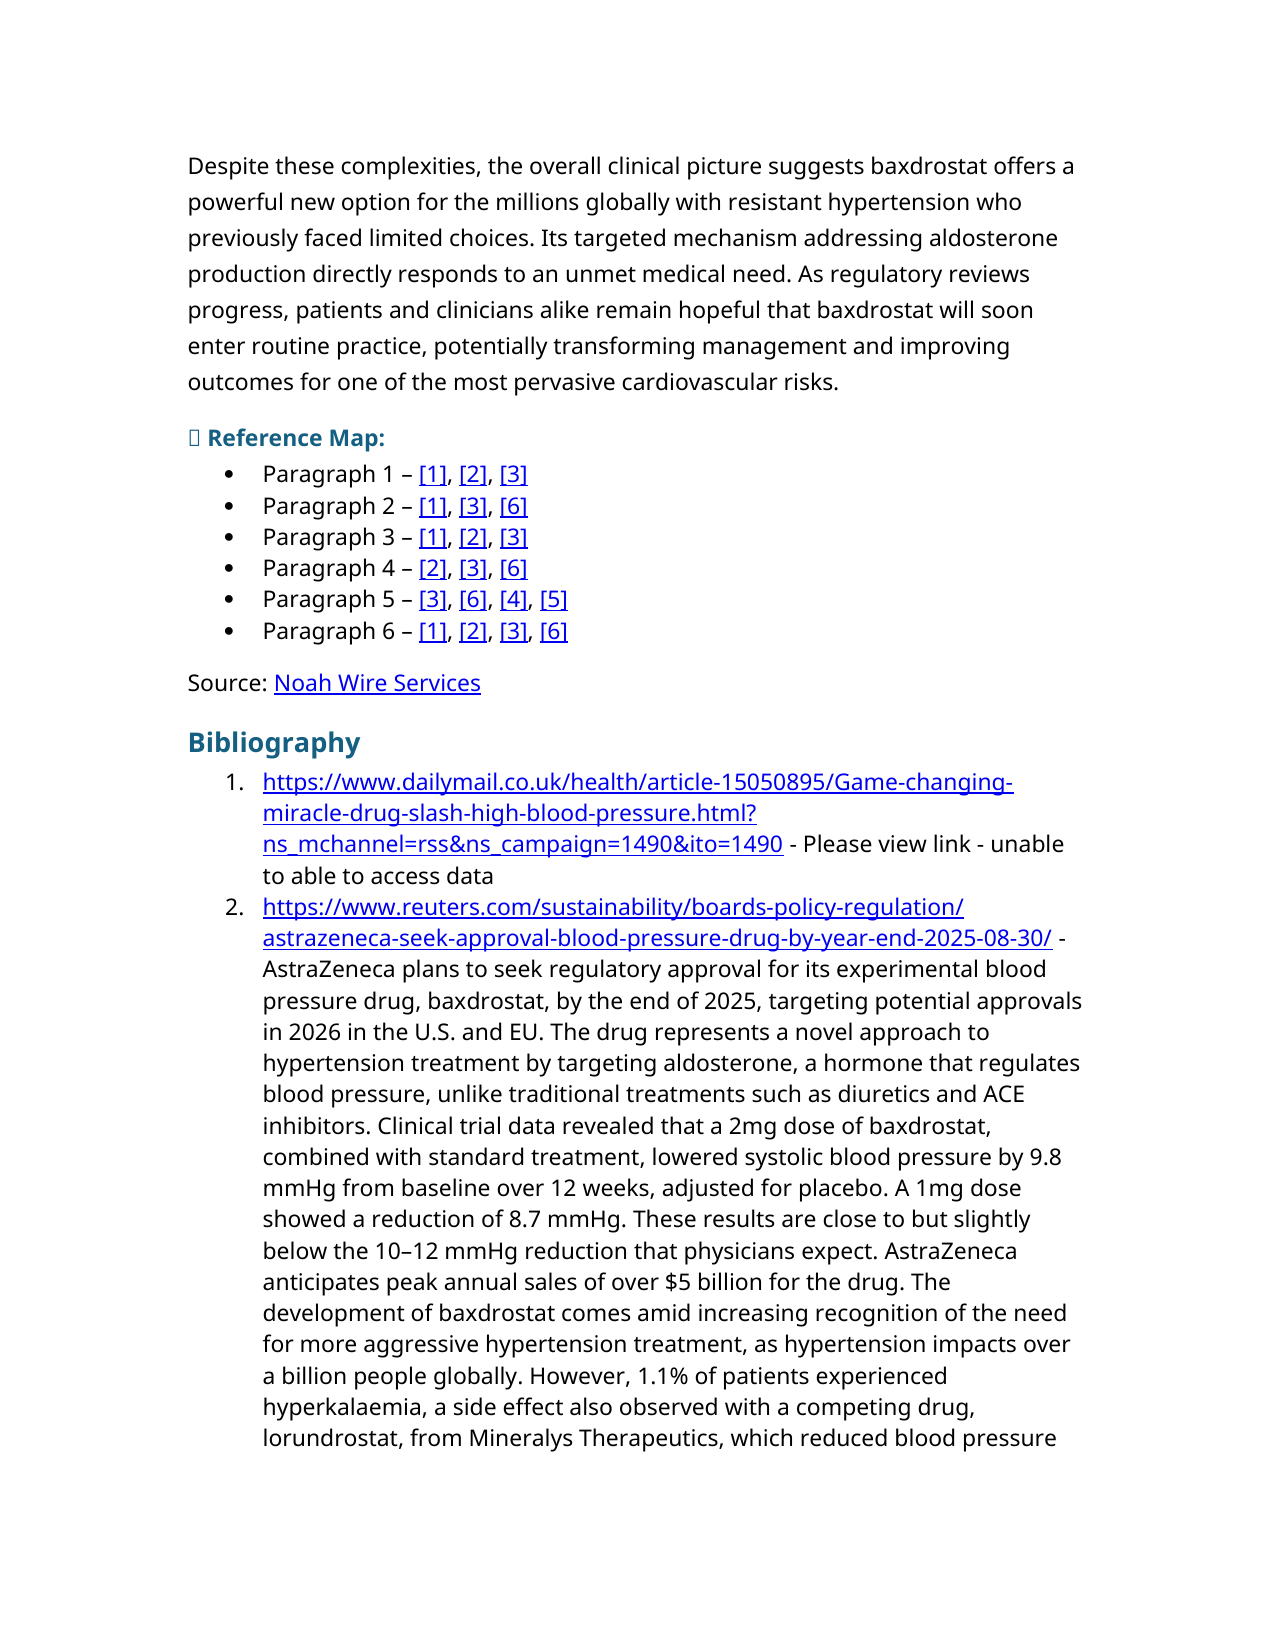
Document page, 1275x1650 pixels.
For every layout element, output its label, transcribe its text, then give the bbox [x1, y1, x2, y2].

list Paragraph 6 – [1], [2], [3], [6] [225, 614, 1087, 646]
list https://www.dailymail.co.uk/health/article-15050895/Game-changing-miracle-drug-slash-high-blood-pressure.html?ns_mchannel=rss&ns_campaign=1490&ito=1490 - Please view link - unable to able to access data [225, 766, 1087, 891]
subtitle Bibliography [187, 723, 1087, 760]
subtitle 📌 Reference Map: [187, 422, 1087, 454]
list Paragraph 2 – [1], [3], [6] [225, 489, 1087, 521]
list Paragraph 1 – [1], [2], [3] [225, 458, 1087, 489]
list Paragraph 4 – [2], [3], [6] [225, 552, 1087, 583]
list Paragraph 3 – [1], [2], [3] [225, 521, 1087, 552]
text Despite these complexities, the overall clinical picture suggests baxdrostat offers a powerful new option for the millions globally with resistant hypertension who previously faced limited choices. Its targeted mechanism addressing aldosterone production directly responds to an unmet medical need. As regulatory reviews progress, patients and clinicians alike remain hopeful that baxdrostat will soon enter routine practice, potentially transforming management and improving outcomes for one of the most pervasive cardiovascular risks. [187, 150, 1087, 397]
text Source: Noah Wire Services [187, 667, 1087, 698]
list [225, 891, 1087, 1453]
list Paragraph 5 – [3], [6], [4], [5] [225, 583, 1087, 614]
